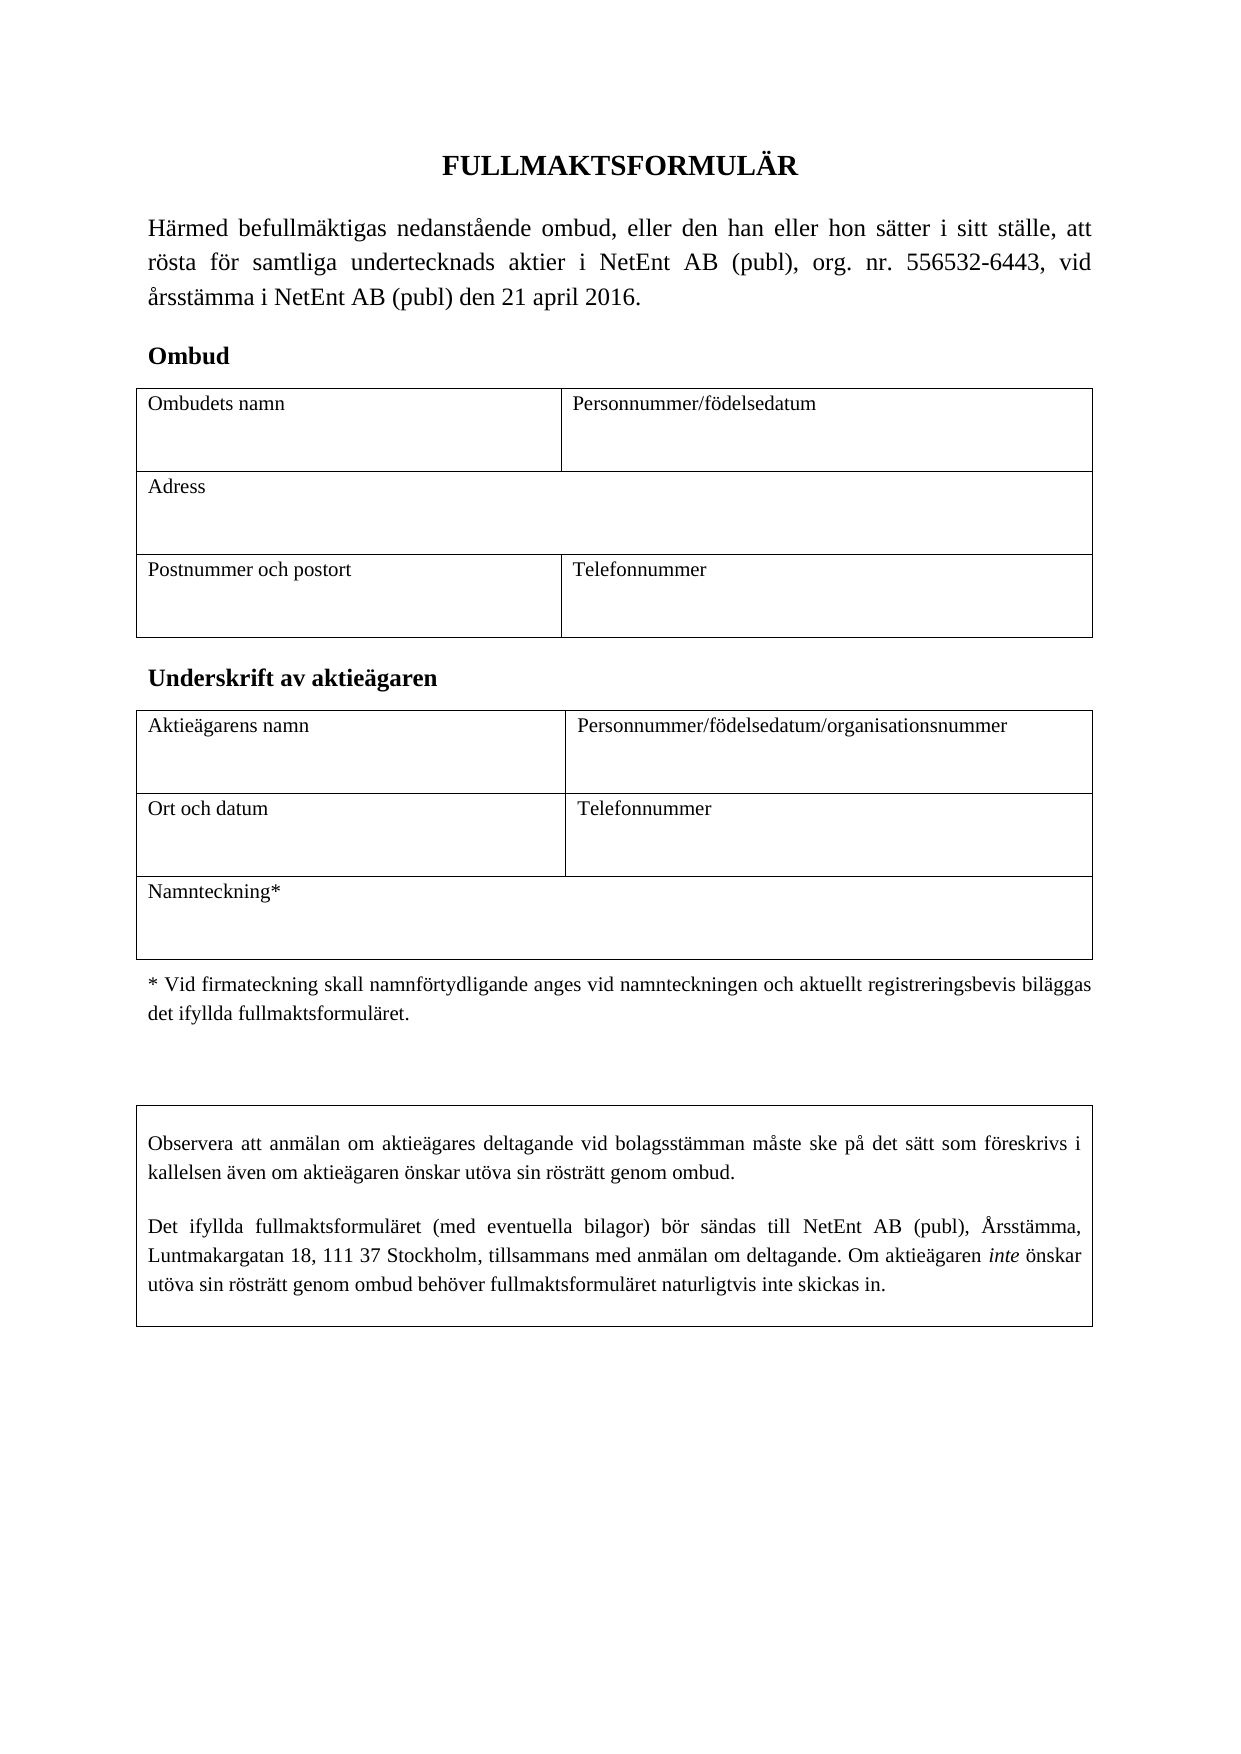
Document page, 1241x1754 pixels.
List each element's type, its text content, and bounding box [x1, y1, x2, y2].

table_cell Telefonnummer [562, 555, 1092, 637]
title fullmaktsformulär [148, 148, 1093, 181]
table_header Ombudets namn [137, 389, 561, 471]
table_header Observera att anmälan om aktieägares deltagande vid bolagsstämman måste ske på det sätt som föreskrivs i kallelsen även om aktieägaren önskar utöva sin rösträtt genom ombud. Det ifyllda fullmaktsformuläret (med eventuella bilagor) bör sändas till NetEnt AB (publ), Årsstämma, Luntmakargatan 18, 111 37 Stockholm, tillsammans med anmälan om deltagande. Om aktieägaren inte önskar utöva sin rösträtt genom ombud behöver fullmaktsformuläret naturligtvis inte skickas in. [137, 1106, 1092, 1326]
subtitle Underskrift av aktieägaren [148, 663, 1093, 692]
table_cell Telefonnummer [566, 794, 1092, 876]
table_header Personnummer/födelsedatum [562, 389, 1092, 471]
table_cell Adress [137, 472, 1092, 554]
text Härmed befullmäktigas nedanstående ombud, eller den han eller hon sätter i sitt ställe, att rösta för samtliga undertecknads aktier i NetEnt AB (publ), org. nr. 556532-6443, vid årsstämma i NetEnt AB (publ) den 21 april 2016. [148, 213, 1093, 311]
table_cell Namnteckning* [137, 877, 1092, 959]
text * Vid firmateckning skall namnförtydligande anges vid namnteckningen och aktuellt registreringsbevis biläggas det ifyllda fullmaktsformuläret. [148, 972, 1093, 1025]
subtitle Ombud [148, 341, 1093, 370]
table_header Aktieägarens namn [137, 711, 565, 793]
table_header Personnummer/födelsedatum/organisationsnummer [566, 711, 1092, 793]
table_cell Ort och datum [137, 794, 565, 876]
table_cell Postnummer och postort [137, 555, 561, 637]
